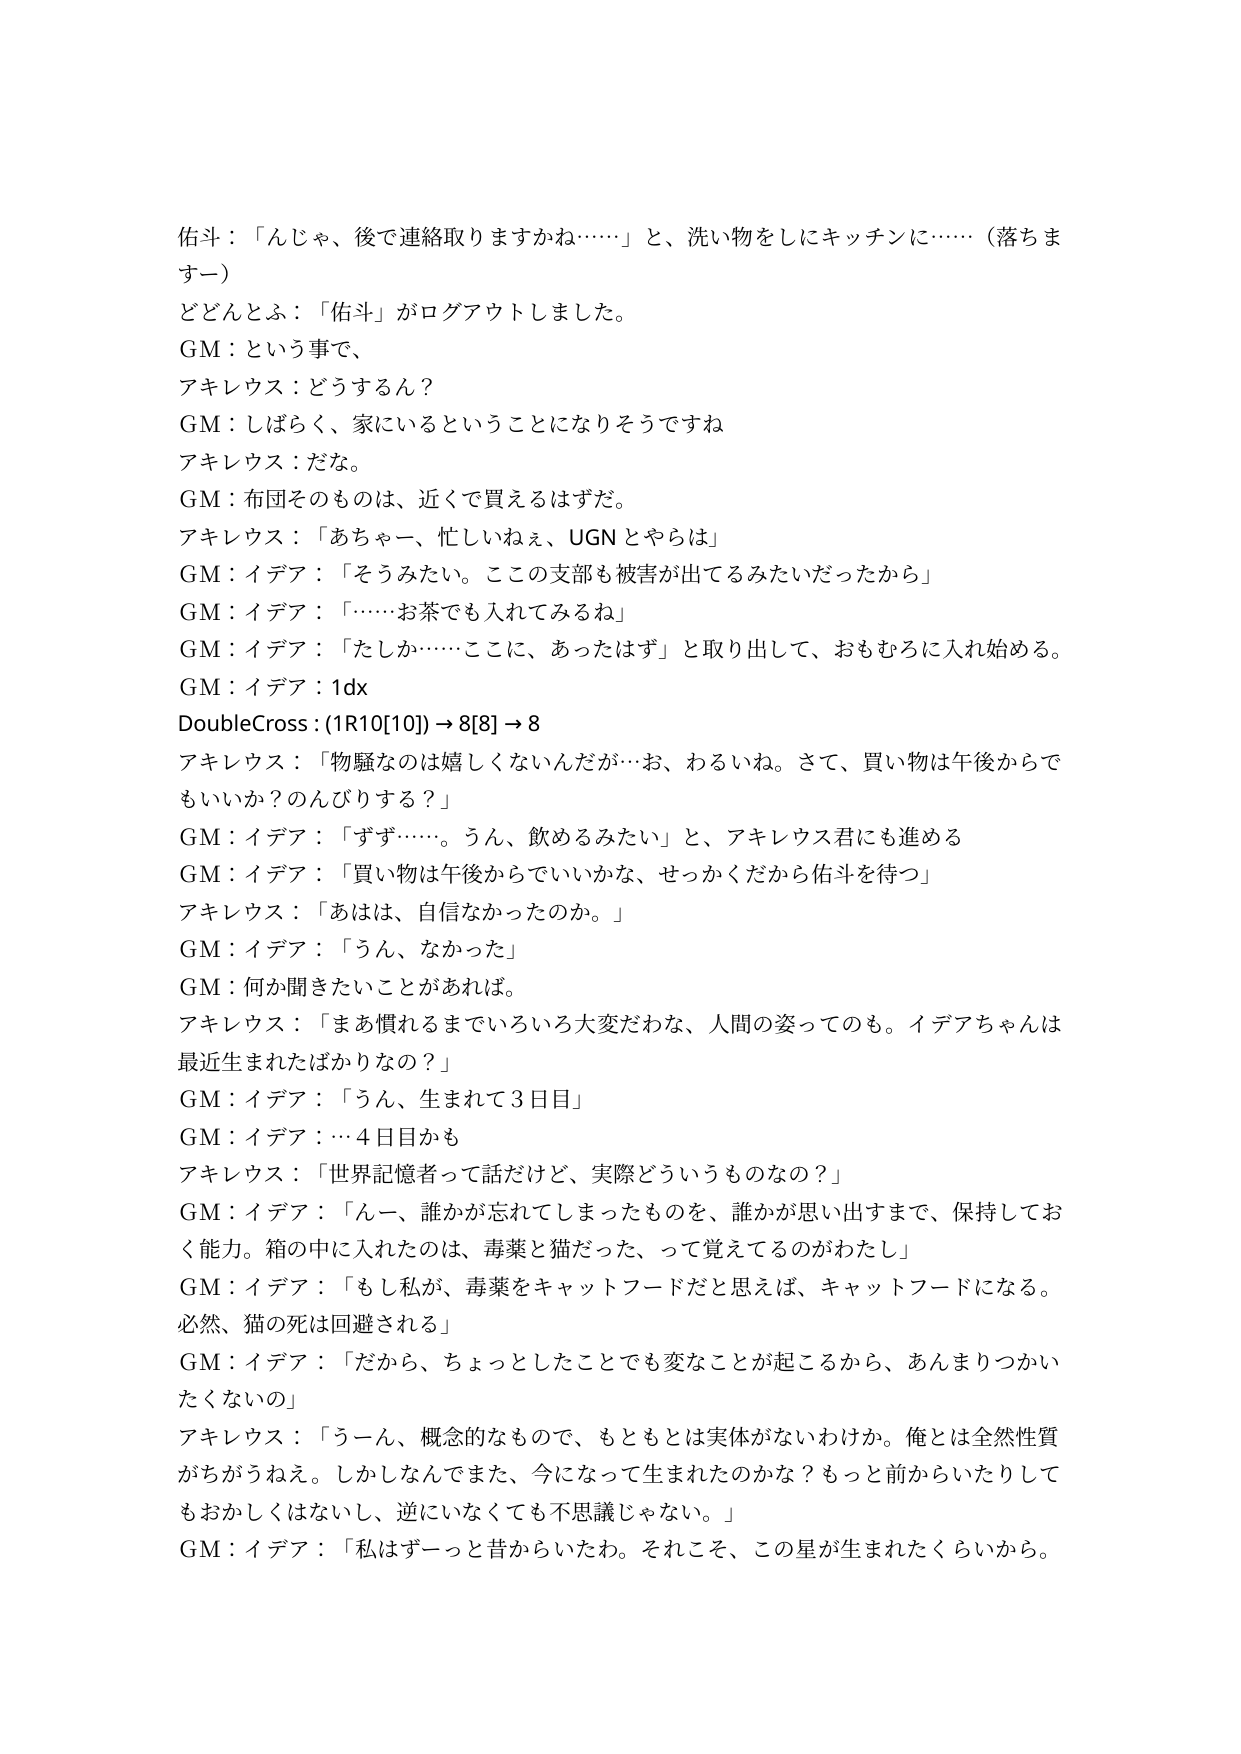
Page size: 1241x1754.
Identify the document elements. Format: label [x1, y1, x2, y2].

text [177, 217, 1063, 1567]
